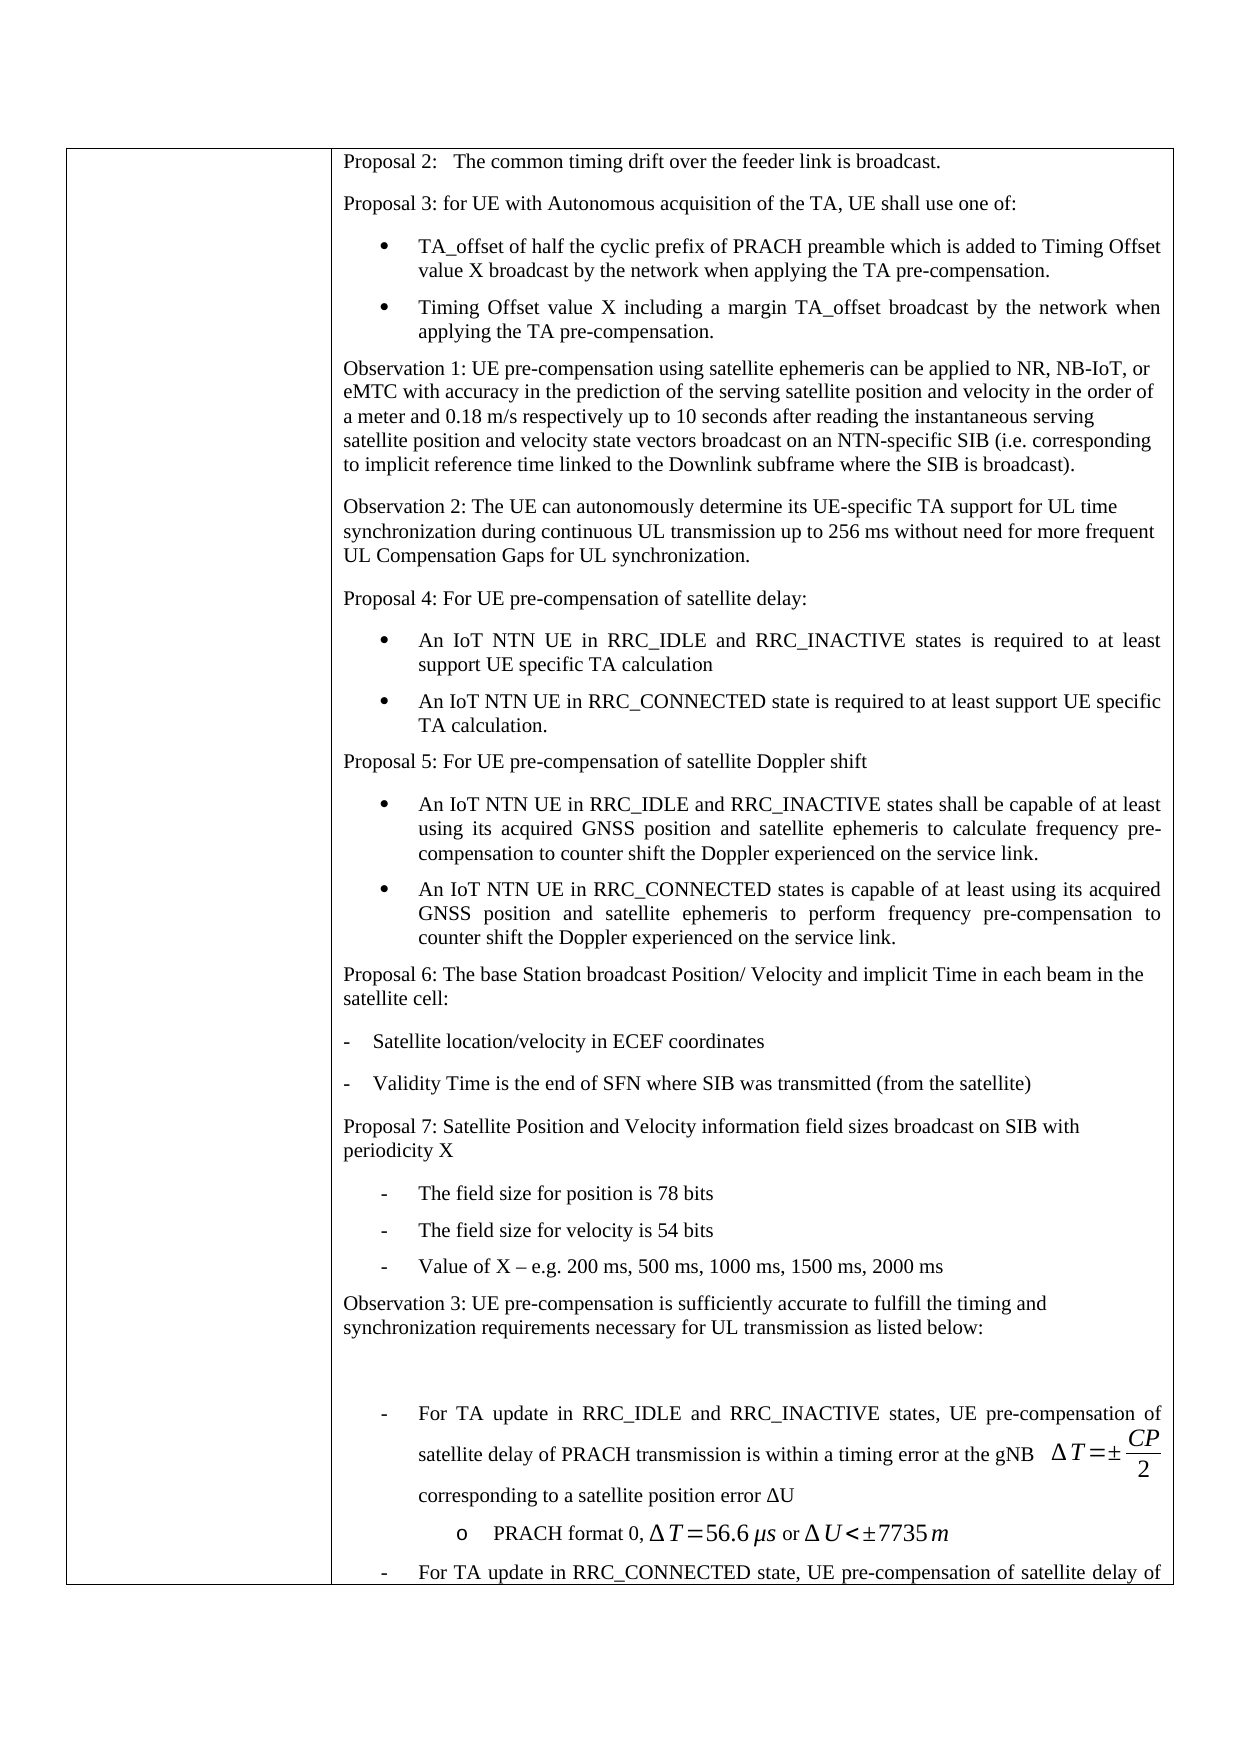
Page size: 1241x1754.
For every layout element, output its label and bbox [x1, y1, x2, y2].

table_cell [67, 149, 331, 1584]
table_cell [332, 149, 1173, 1584]
